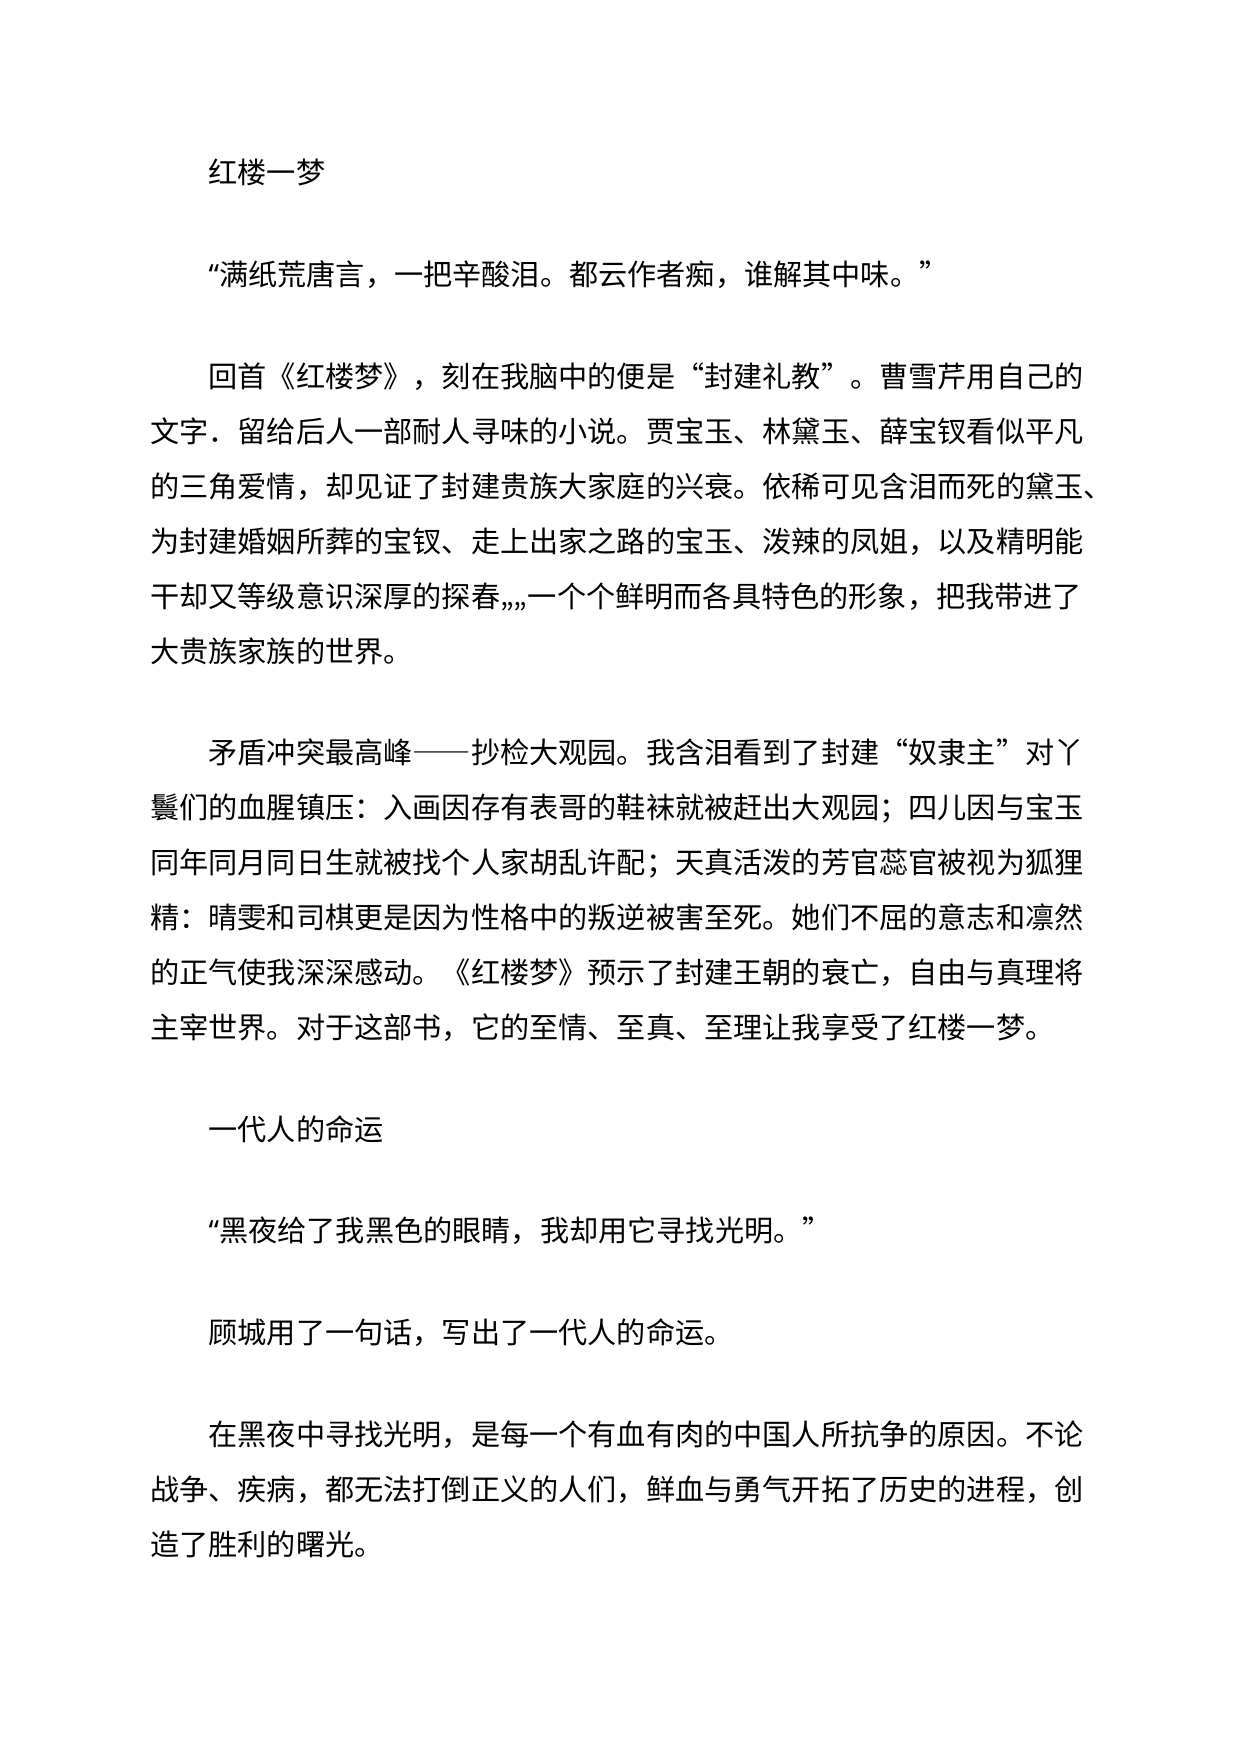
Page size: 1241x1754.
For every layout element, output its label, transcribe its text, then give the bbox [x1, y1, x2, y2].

text 回首《红楼梦》，刻在我脑中的便是“封建礼教”。曹雪芹用自己的文字．留给后人一部耐人寻味的小说。贾宝玉、林黛玉、薛宝钗看似平凡的三角爱情，却见证了封建贵族大家庭的兴衰。依稀可见含泪而死的黛玉、为封建婚姻所葬的宝钗、走上出家之路的宝玉、泼辣的凤姐，以及精明能干却又等级意识深厚的探春„„一个个鲜明而各具特色的形象，把我带进了大贵族家族的世界。 [150, 354, 1090, 671]
text 一代人的命运 [150, 1106, 1090, 1148]
text 矛盾冲突最高峰——抄检大观园。我含泪看到了封建“奴隶主”对丫鬟们的血腥镇压：入画因存有表哥的鞋袜就被赶出大观园；四儿因与宝玉同年同月同日生就被找个人家胡乱许配；天真活泼的芳官蕊官被视为狐狸精：晴雯和司棋更是因为性格中的叛逆被害至死。她们不屈的意志和凛然的正气使我深深感动。《红楼梦》预示了封建王朝的衰亡，自由与真理将主宰世界。对于这部书，它的至情、至真、至理让我享受了红楼一梦。 [150, 730, 1090, 1047]
text 在黑夜中寻找光明，是每一个有血有肉的中国人所抗争的原因。不论战争、疾病，都无法打倒正义的人们，鲜血与勇气开拓了历史的进程，创造了胜利的曙光。 [150, 1412, 1090, 1564]
text “满纸荒唐言，一把辛酸泪。都云作者痴，谁解其中味。” [150, 252, 1090, 294]
text “黑夜给了我黑色的眼睛，我却用它寻找光明。” [150, 1208, 1090, 1250]
text 顾城用了一句话，写出了一代人的命运。 [150, 1310, 1090, 1352]
text 红楼一梦 [150, 150, 1090, 192]
